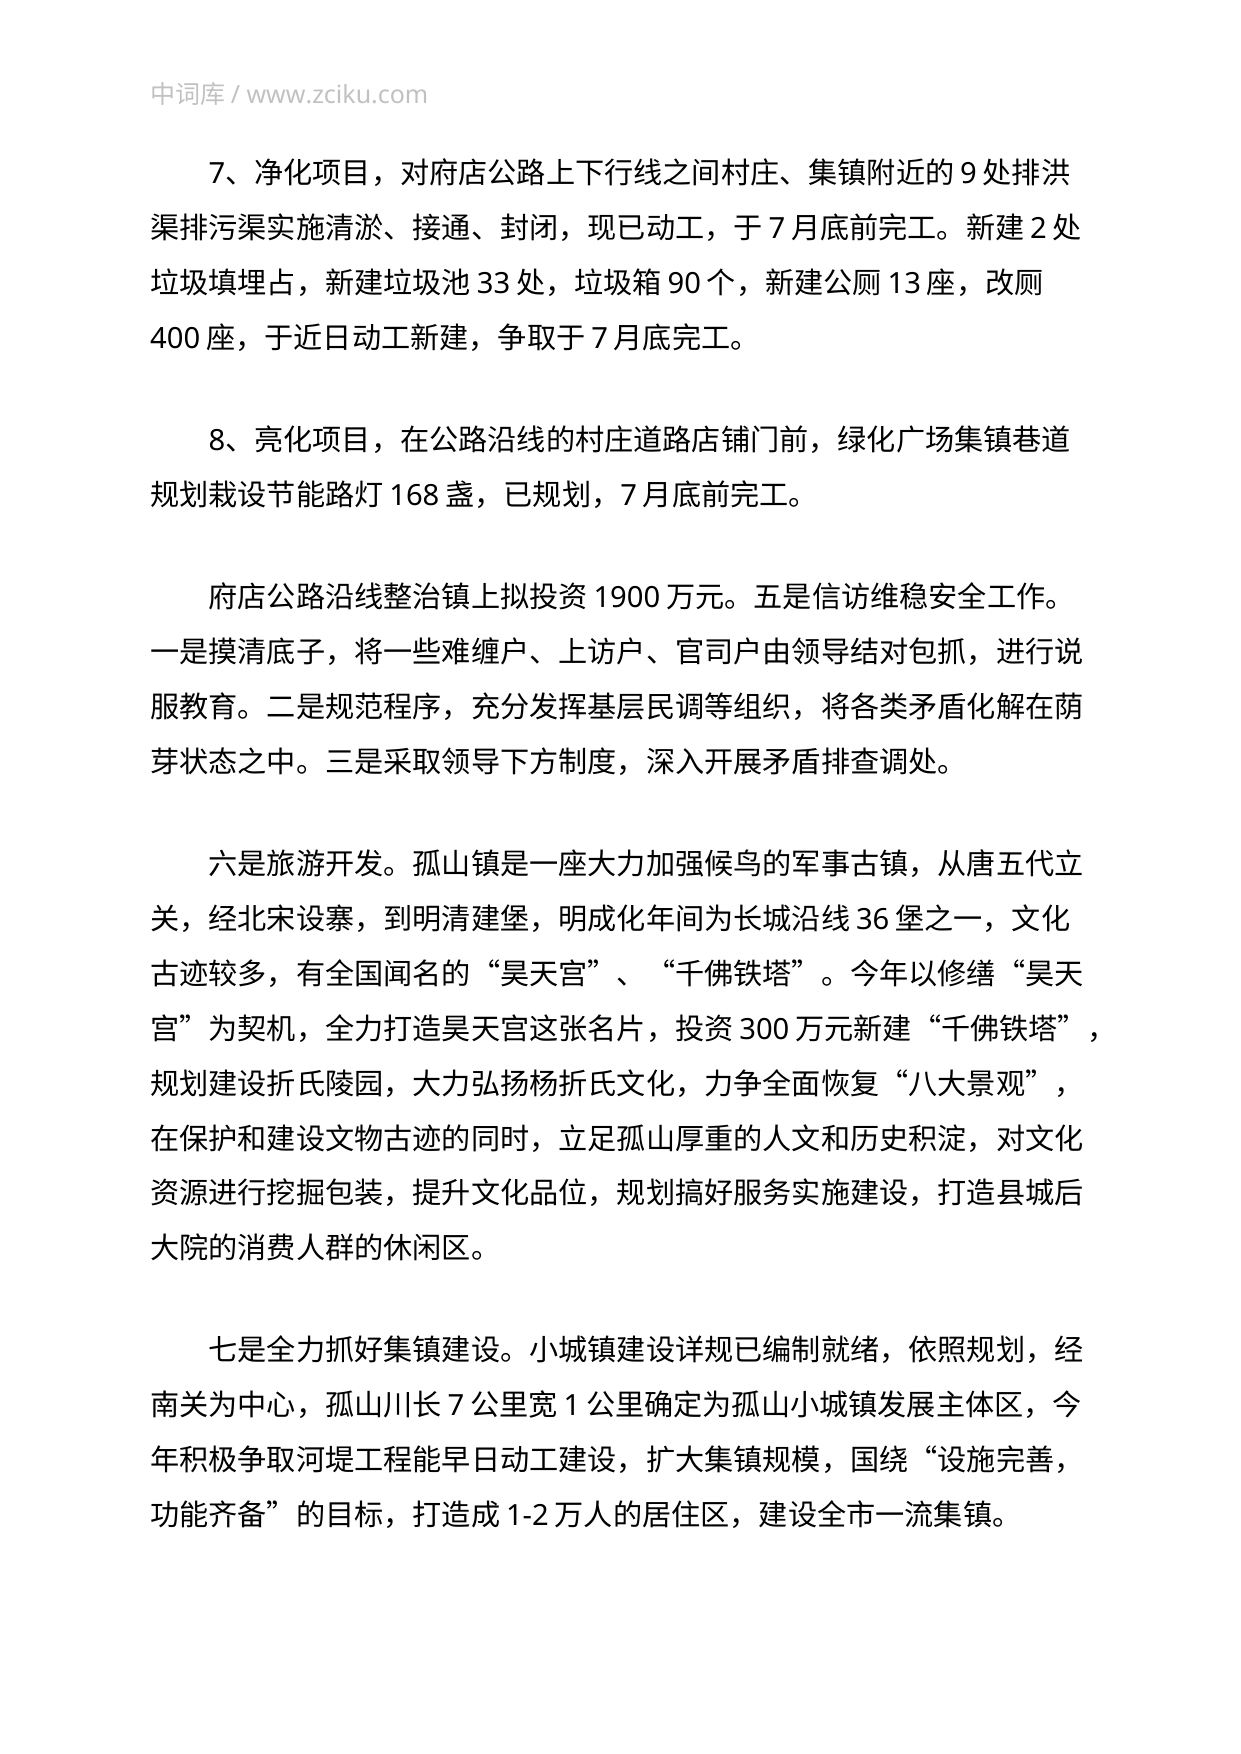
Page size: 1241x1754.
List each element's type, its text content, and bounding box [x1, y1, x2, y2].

text 7、净化项目，对府店公路上下行线之间村庄、集镇附近的9处排洪渠排污渠实施清淤、接通、封闭，现已动工，于7月底前完工。新建2处垃圾填埋占，新建垃圾池33处，垃圾箱90个，新建公厕13座，改厕400座，于近日动工新建，争取于7月底完工。 [150, 150, 1090, 357]
text 六是旅游开发。孤山镇是一座大力加强候鸟的军事古镇，从唐五代立关，经北宋设寨，到明清建堡，明成化年间为长城沿线36堡之一，文化古迹较多，有全国闻名的“昊天宫”、“千佛铁塔”。今年以修缮“昊天宫”为契机，全力打造昊天宫这张名片，投资300万元新建“千佛铁塔”，规划建设折氏陵园，大力弘扬杨折氏文化，力争全面恢复“八大景观”，在保护和建设文物古迹的同时，立足孤山厚重的人文和历史积淀，对文化资源进行挖掘包装，提升文化品位，规划搞好服务实施建设，打造县城后大院的消费人群的休闲区。 [150, 841, 1090, 1267]
text 七是全力抓好集镇建设。小城镇建设详规已编制就绪，依照规划，经南关为中心，孤山川长7公里宽1公里确定为孤山小城镇发展主体区，今年积极争取河堤工程能早日动工建设，扩大集镇规模，国绕“设施完善，功能齐备”的目标，打造成1-2万人的居住区，建设全市一流集镇。 [150, 1327, 1090, 1534]
text 府店公路沿线整治镇上拟投资1900万元。五是信访维稳安全工作。一是摸清底子，将一些难缠户、上访户、官司户由领导结对包抓，进行说服教育。二是规范程序，充分发挥基层民调等组织，将各类矛盾化解在荫芽状态之中。三是采取领导下方制度，深入开展矛盾排查调处。 [150, 574, 1090, 781]
text 8、亮化项目，在公路沿线的村庄道路店铺门前，绿化广场集镇巷道规划栽设节能路灯168盏，已规划，7月底前完工。 [150, 417, 1090, 514]
